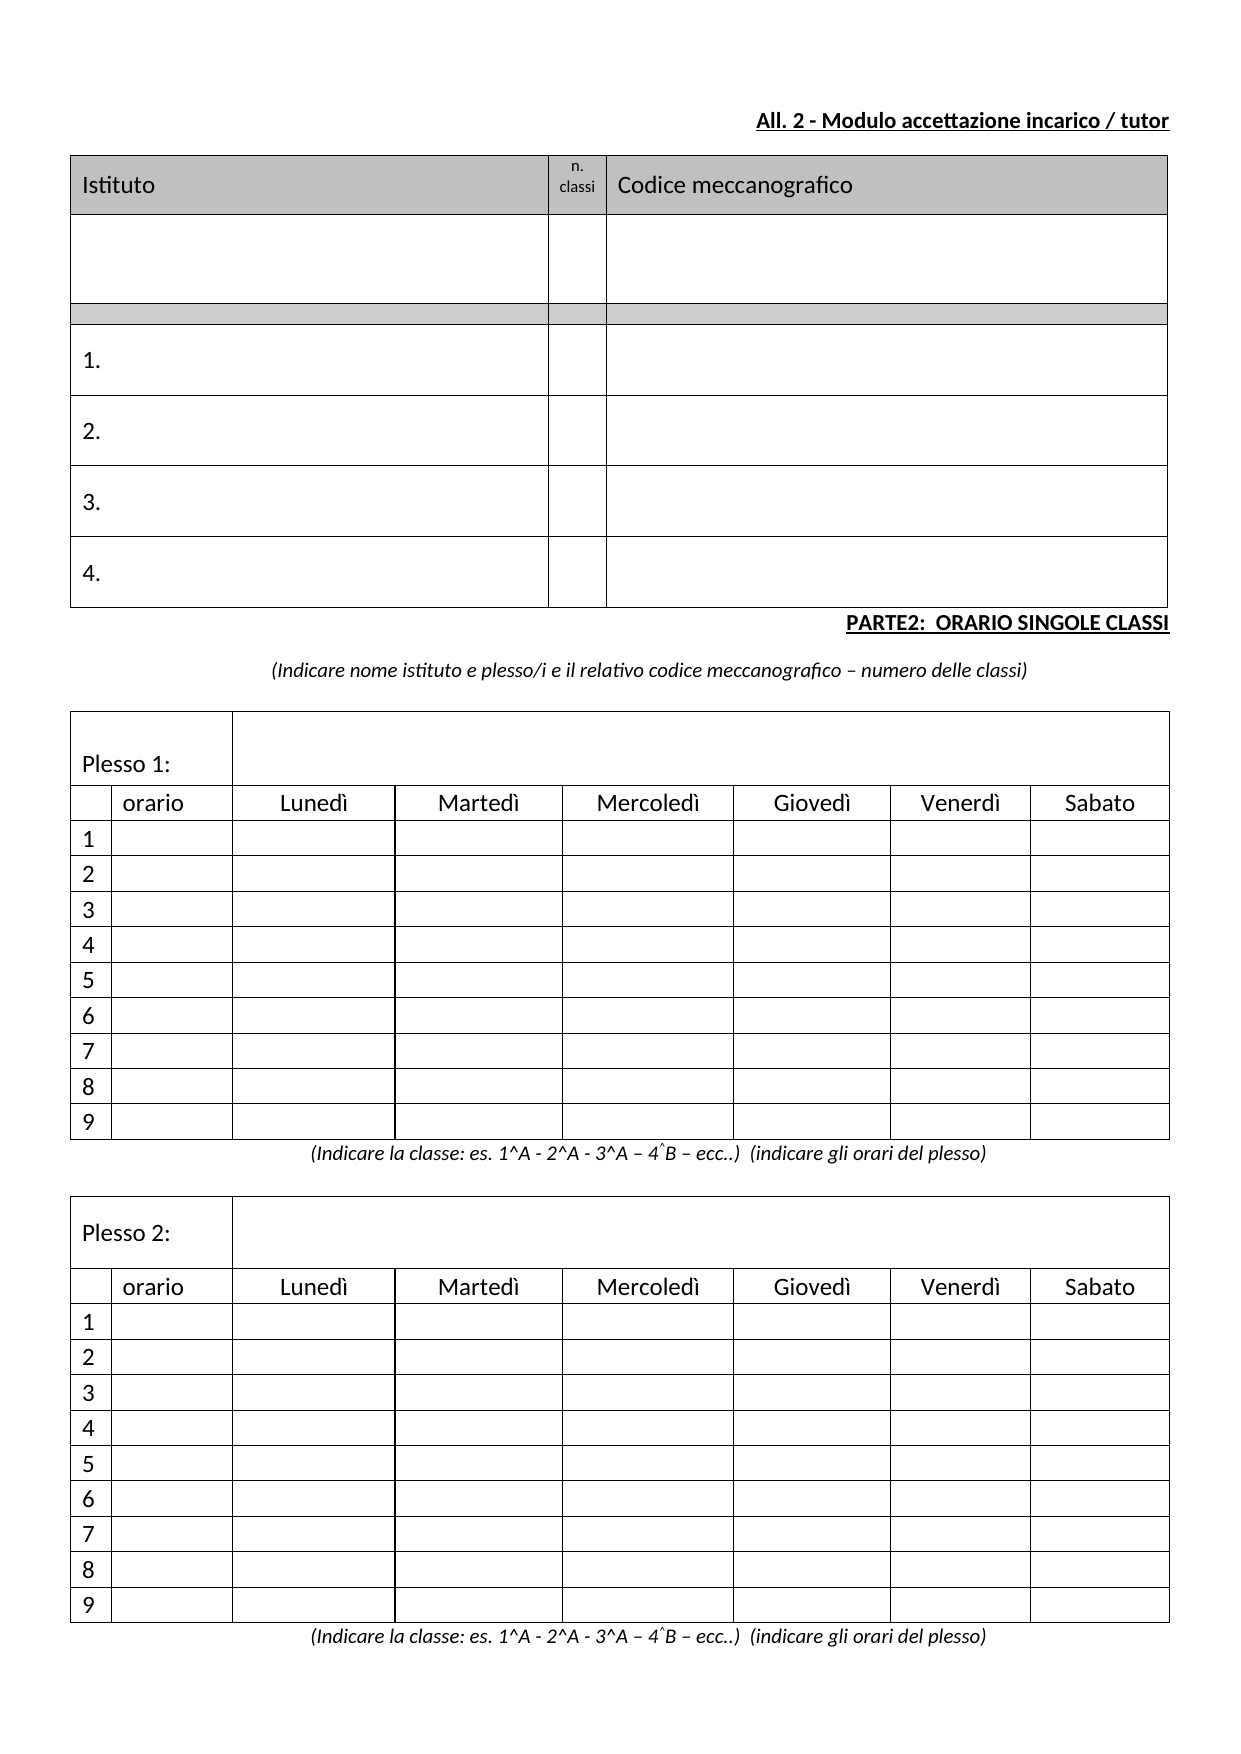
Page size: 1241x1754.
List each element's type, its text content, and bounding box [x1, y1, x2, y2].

table_cell 3 [71, 1375, 111, 1409]
table_cell [1031, 856, 1169, 891]
table_cell [396, 1481, 562, 1516]
table_cell [396, 1034, 562, 1068]
table_cell [396, 1552, 562, 1587]
table_cell [891, 963, 1030, 997]
table_cell Venerdì [891, 786, 1030, 820]
table_cell [396, 1517, 562, 1551]
table_cell [563, 1411, 733, 1445]
table_cell [1031, 1304, 1169, 1339]
table_cell [734, 927, 890, 962]
table_cell [112, 1304, 232, 1339]
table_cell 2. [71, 396, 548, 465]
table_cell [396, 1104, 562, 1139]
table_cell [1031, 1481, 1169, 1516]
table_cell [233, 892, 394, 926]
table_cell [563, 1552, 733, 1587]
table_cell 3 [71, 892, 111, 926]
table_cell [891, 856, 1030, 891]
table_cell [607, 396, 1167, 465]
table_cell [734, 1446, 890, 1480]
table_cell [563, 1517, 733, 1551]
text (Indicare nome istituto e plesso/i e il relativo codice meccanografico – numero delle classi) [130, 657, 1169, 682]
table_cell [1031, 1069, 1169, 1103]
table_cell [1031, 1375, 1169, 1409]
table_cell [233, 1034, 394, 1068]
table_cell [1031, 927, 1169, 962]
table_cell [396, 1411, 562, 1445]
table_cell [233, 1411, 394, 1445]
table_cell Mercoledì [563, 1269, 733, 1303]
table_cell [233, 1104, 394, 1139]
table_cell [233, 1481, 394, 1516]
table_cell [891, 821, 1030, 855]
table_cell 4. [71, 537, 548, 607]
text All. 2 - Modulo accettazione incarico / tutor [71, 106, 1169, 134]
table_cell [563, 927, 733, 962]
table_cell [891, 927, 1030, 962]
table_cell [396, 892, 562, 926]
table_cell [112, 1517, 232, 1551]
table_cell [396, 998, 562, 1032]
table_cell [734, 1104, 890, 1139]
table_cell [563, 821, 733, 855]
table_cell [112, 856, 232, 891]
table_cell [549, 396, 606, 465]
table_cell Lunedì [233, 786, 394, 820]
table_cell [233, 963, 394, 997]
table_cell [112, 1552, 232, 1587]
table_cell [891, 1034, 1030, 1068]
table_cell 5 [71, 1446, 111, 1480]
table_cell 5 [71, 963, 111, 997]
table_cell [563, 1304, 733, 1339]
table_cell [396, 1340, 562, 1374]
table_cell [112, 963, 232, 997]
table_header Istituto [71, 156, 548, 214]
table_cell [607, 215, 1167, 302]
table_cell [734, 856, 890, 891]
table_cell [549, 537, 606, 607]
table_cell orario [112, 1269, 232, 1303]
table_cell 4 [71, 1411, 111, 1445]
table_header Codice meccanografico [607, 156, 1167, 214]
table_cell [734, 1069, 890, 1103]
table_cell [563, 1481, 733, 1516]
table_cell 8 [71, 1552, 111, 1587]
table_header Plesso 1: [71, 712, 232, 784]
table_cell [1031, 1104, 1169, 1139]
table_cell [891, 1104, 1030, 1139]
table_cell [734, 1481, 890, 1516]
table_cell [233, 821, 394, 855]
text (Indicare la classe: es. 1^A - 2^A - 3^A – 4^B – ecc..) (indicare gli orari del plesso) [130, 1140, 1169, 1165]
table_cell [233, 1552, 394, 1587]
table_cell [734, 963, 890, 997]
table_header [233, 1197, 1169, 1268]
table_cell [396, 1446, 562, 1480]
table_cell [891, 1481, 1030, 1516]
table_cell [549, 466, 606, 536]
table_cell [112, 821, 232, 855]
table_cell [891, 1446, 1030, 1480]
table_cell [734, 1411, 890, 1445]
table_cell 4 [71, 927, 111, 962]
table_cell [734, 1552, 890, 1587]
table_cell 7 [71, 1034, 111, 1068]
table_cell [396, 1069, 562, 1103]
table_cell [396, 856, 562, 891]
table_cell [112, 1411, 232, 1445]
table_cell 8 [71, 1069, 111, 1103]
table_cell [1031, 1588, 1169, 1622]
table_header Plesso 2: [71, 1197, 232, 1268]
table_cell Giovedì [734, 1269, 890, 1303]
table_cell [233, 856, 394, 891]
table_cell [563, 1375, 733, 1409]
table_cell [734, 1517, 890, 1551]
table_cell Martedì [396, 786, 562, 820]
table_cell 6 [71, 998, 111, 1032]
table_cell 3. [71, 466, 548, 536]
table_cell Sabato [1031, 786, 1169, 820]
table_cell [734, 1375, 890, 1409]
table_cell [112, 1034, 232, 1068]
table_cell [1031, 1552, 1169, 1587]
table_cell [563, 1034, 733, 1068]
table_cell [233, 1069, 394, 1103]
text PARTE2: ORARIO SINGOLE CLASSI [71, 608, 1169, 636]
table_cell [112, 1104, 232, 1139]
table_cell [396, 1588, 562, 1622]
table_cell 6 [71, 1481, 111, 1516]
table_cell [233, 1375, 394, 1409]
table_cell Lunedì [233, 1269, 394, 1303]
text (Indicare la classe: es. 1^A - 2^A - 3^A – 4^B – ecc..) (indicare gli orari del plesso) [130, 1623, 1169, 1648]
table_cell [233, 1304, 394, 1339]
table_cell [734, 1034, 890, 1068]
table_cell [112, 1481, 232, 1516]
table_cell [607, 537, 1167, 607]
table_cell 1 [71, 1304, 111, 1339]
table_cell [1031, 1446, 1169, 1480]
table_cell [563, 998, 733, 1032]
table_cell [549, 304, 606, 324]
table_cell [112, 927, 232, 962]
table_cell Sabato [1031, 1269, 1169, 1303]
table_cell [607, 325, 1167, 394]
table_cell [891, 1340, 1030, 1374]
table_cell [112, 1588, 232, 1622]
table_cell 7 [71, 1517, 111, 1551]
table_cell [233, 927, 394, 962]
table_cell [563, 892, 733, 926]
table_cell [563, 1446, 733, 1480]
table_cell [734, 892, 890, 926]
table_cell [233, 998, 394, 1032]
table_cell [563, 1588, 733, 1622]
table_cell [112, 1446, 232, 1480]
table_cell [71, 786, 111, 820]
table_cell Mercoledì [563, 786, 733, 820]
table_cell [549, 325, 606, 394]
table_cell [891, 1375, 1030, 1409]
table_cell 2 [71, 1340, 111, 1374]
table_cell Venerdì [891, 1269, 1030, 1303]
table_cell [891, 1517, 1030, 1551]
table_cell [233, 1517, 394, 1551]
table_cell Giovedì [734, 786, 890, 820]
table_cell [734, 1588, 890, 1622]
table_cell [1031, 998, 1169, 1032]
table_cell [396, 1304, 562, 1339]
table_cell [1031, 963, 1169, 997]
table_cell [734, 821, 890, 855]
table_cell [112, 998, 232, 1032]
table_cell orario [112, 786, 232, 820]
table_cell [396, 821, 562, 855]
table_header [233, 712, 1169, 784]
table_cell 2 [71, 856, 111, 891]
table_cell [112, 1375, 232, 1409]
table_cell [112, 1340, 232, 1374]
table_cell [891, 1552, 1030, 1587]
table_cell 9 [71, 1588, 111, 1622]
table_cell [549, 215, 606, 302]
table_cell 1 [71, 821, 111, 855]
table_cell [233, 1340, 394, 1374]
table_cell [71, 215, 548, 302]
table_cell [891, 998, 1030, 1032]
table_cell [233, 1446, 394, 1480]
table_cell 1. [71, 325, 548, 394]
table_cell [891, 1069, 1030, 1103]
table_cell [734, 998, 890, 1032]
table_cell [563, 1104, 733, 1139]
table_cell [112, 1069, 232, 1103]
table_cell [1031, 1034, 1169, 1068]
table_cell [71, 304, 548, 324]
table_cell [1031, 1411, 1169, 1445]
table_cell [1031, 821, 1169, 855]
table_cell 9 [71, 1104, 111, 1139]
table_cell [891, 1304, 1030, 1339]
table_cell [891, 1411, 1030, 1445]
table_cell [233, 1588, 394, 1622]
table_cell [563, 963, 733, 997]
table_cell [396, 1375, 562, 1409]
table_cell [1031, 1340, 1169, 1374]
table_cell [891, 892, 1030, 926]
table_cell [563, 856, 733, 891]
table_cell [71, 1269, 111, 1303]
table_cell [563, 1340, 733, 1374]
table_cell [607, 466, 1167, 536]
table_header n. classi [549, 156, 606, 214]
table_cell Martedì [396, 1269, 562, 1303]
table_cell [563, 1069, 733, 1103]
table_cell [891, 1588, 1030, 1622]
table_cell [1031, 892, 1169, 926]
table_cell [734, 1304, 890, 1339]
table_cell [112, 892, 232, 926]
table_cell [607, 304, 1167, 324]
table_cell [734, 1340, 890, 1374]
table_cell [396, 927, 562, 962]
table_cell [1031, 1517, 1169, 1551]
table_cell [396, 963, 562, 997]
